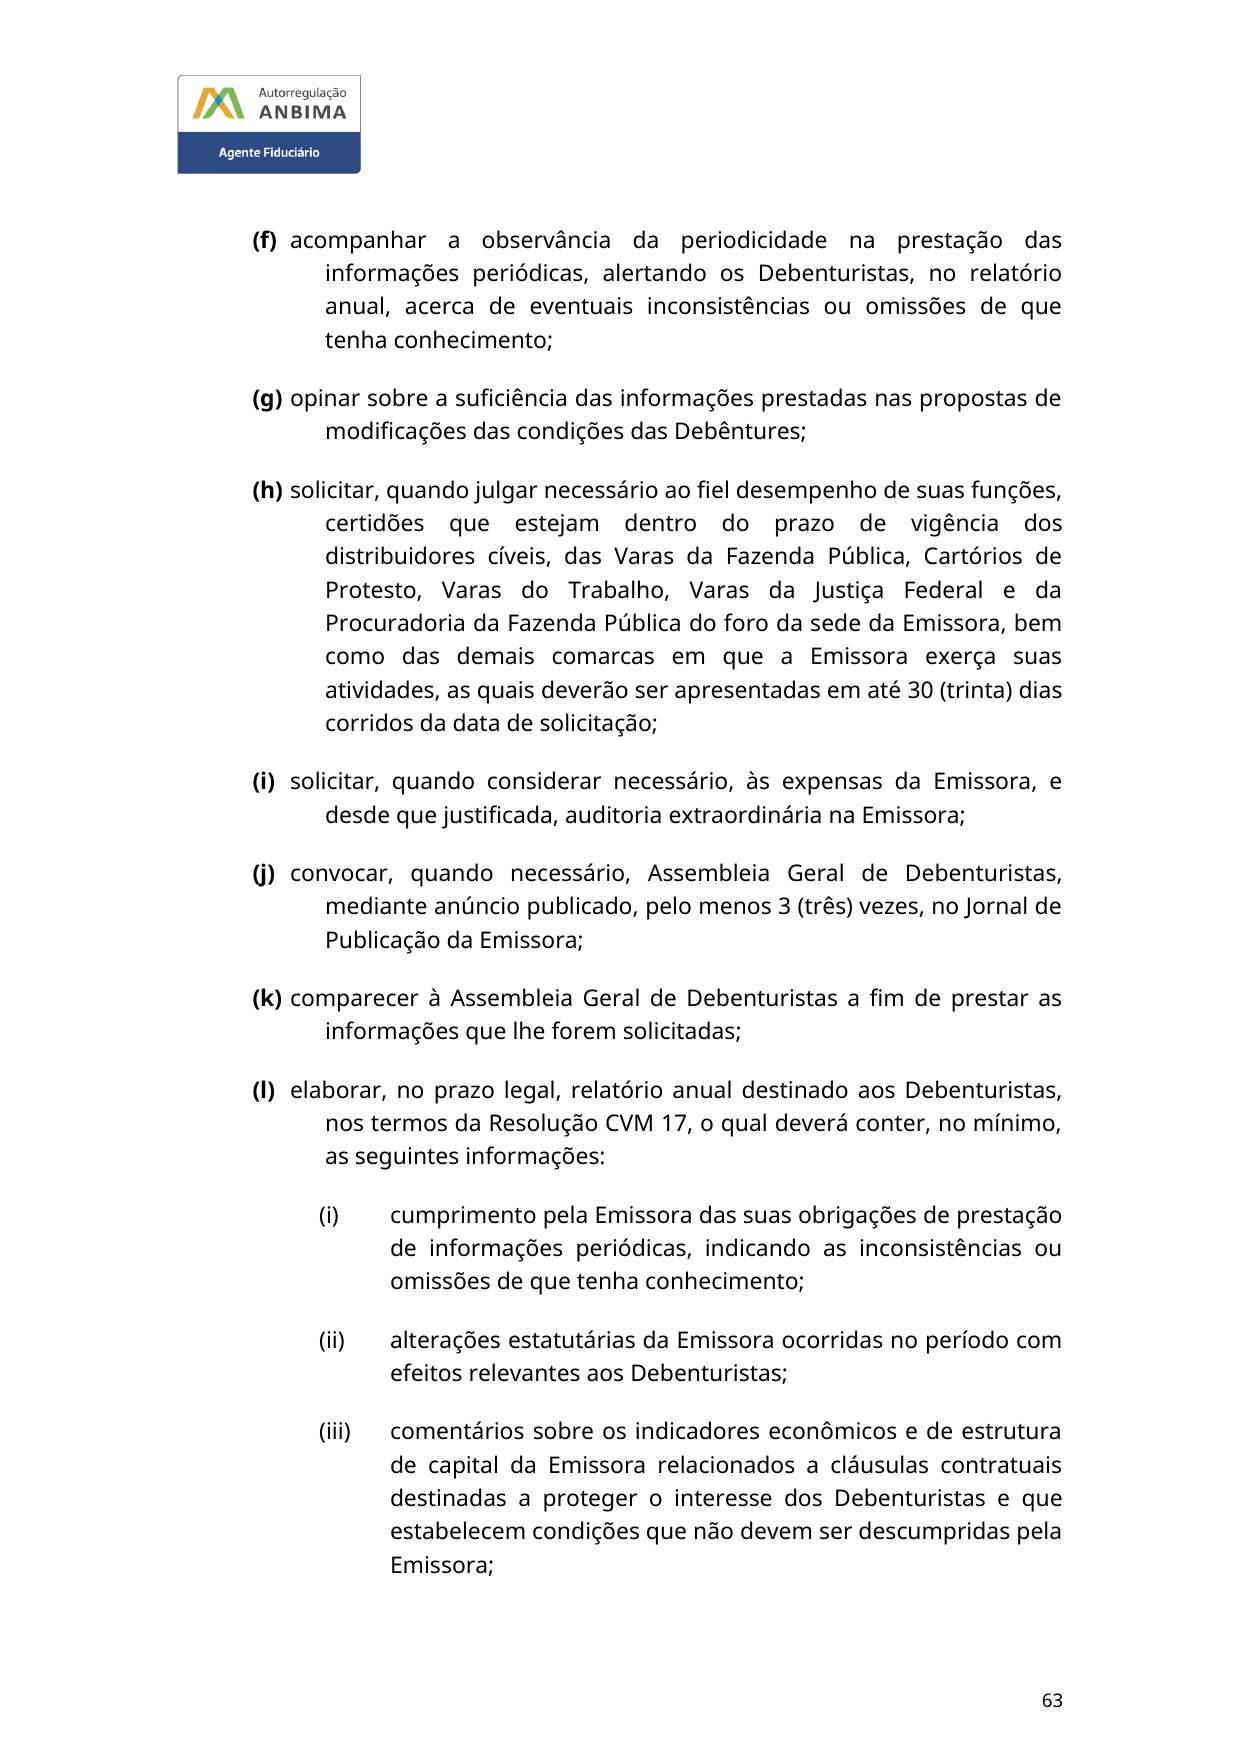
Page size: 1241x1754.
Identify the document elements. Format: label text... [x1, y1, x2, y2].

list elaborar, no prazo legal, relatório anual destinado aos Debenturistas, nos termos da Resolução CVM 17, o qual deverá conter, no mínimo, as seguintes informações: [252, 1072, 1063, 1172]
list convocar, quando necessário, Assembleia Geral de Debenturistas, mediante anúncio publicado, pelo menos 3 (três) vezes, no Jornal de Publicação da Emissora; [252, 855, 1063, 955]
list solicitar, quando julgar necessário ao fiel desempenho de suas funções, certidões que estejam dentro do prazo de vigência dos distribuidores cíveis, das Varas da Fazenda Pública, Cartórios de Protesto, Varas do Trabalho, Varas da Justiça Federal e da Procuradoria da Fazenda Pública do foro da sede da Emissora, bem como das demais comarcas em que a Emissora exerça suas atividades, as quais deverão ser apresentadas em até 30 (trinta) dias corridos da data de solicitação; [252, 472, 1063, 738]
list acompanhar a observância da periodicidade na prestação das informações periódicas, alertando os Debenturistas, no relatório anual, acerca de eventuais inconsistências ou omissões de que tenha conhecimento; [252, 222, 1063, 355]
list comparecer à Assembleia Geral de Debenturistas a fim de prestar as informações que lhe forem solicitadas; [252, 980, 1063, 1047]
list comentários sobre os indicadores econômicos e de estrutura de capital da Emissora relacionados a cláusulas contratuais destinadas a proteger o interesse dos Debenturistas e que estabelecem condições que não devem ser descumpridas pela Emissora; [319, 1413, 1063, 1580]
list cumprimento pela Emissora das suas obrigações de prestação de informações periódicas, indicando as inconsistências ou omissões de que tenha conhecimento; [319, 1197, 1063, 1297]
list alterações estatutárias da Emissora ocorridas no período com efeitos relevantes aos Debenturistas; [319, 1322, 1063, 1388]
list solicitar, quando considerar necessário, às expensas da Emissora, e desde que justificada, auditoria extraordinária na Emissora; [252, 763, 1063, 830]
list opinar sobre a suficiência das informações prestadas nas propostas de modificações das condições das Debêntures; [252, 380, 1063, 447]
picture [177, 75, 361, 174]
